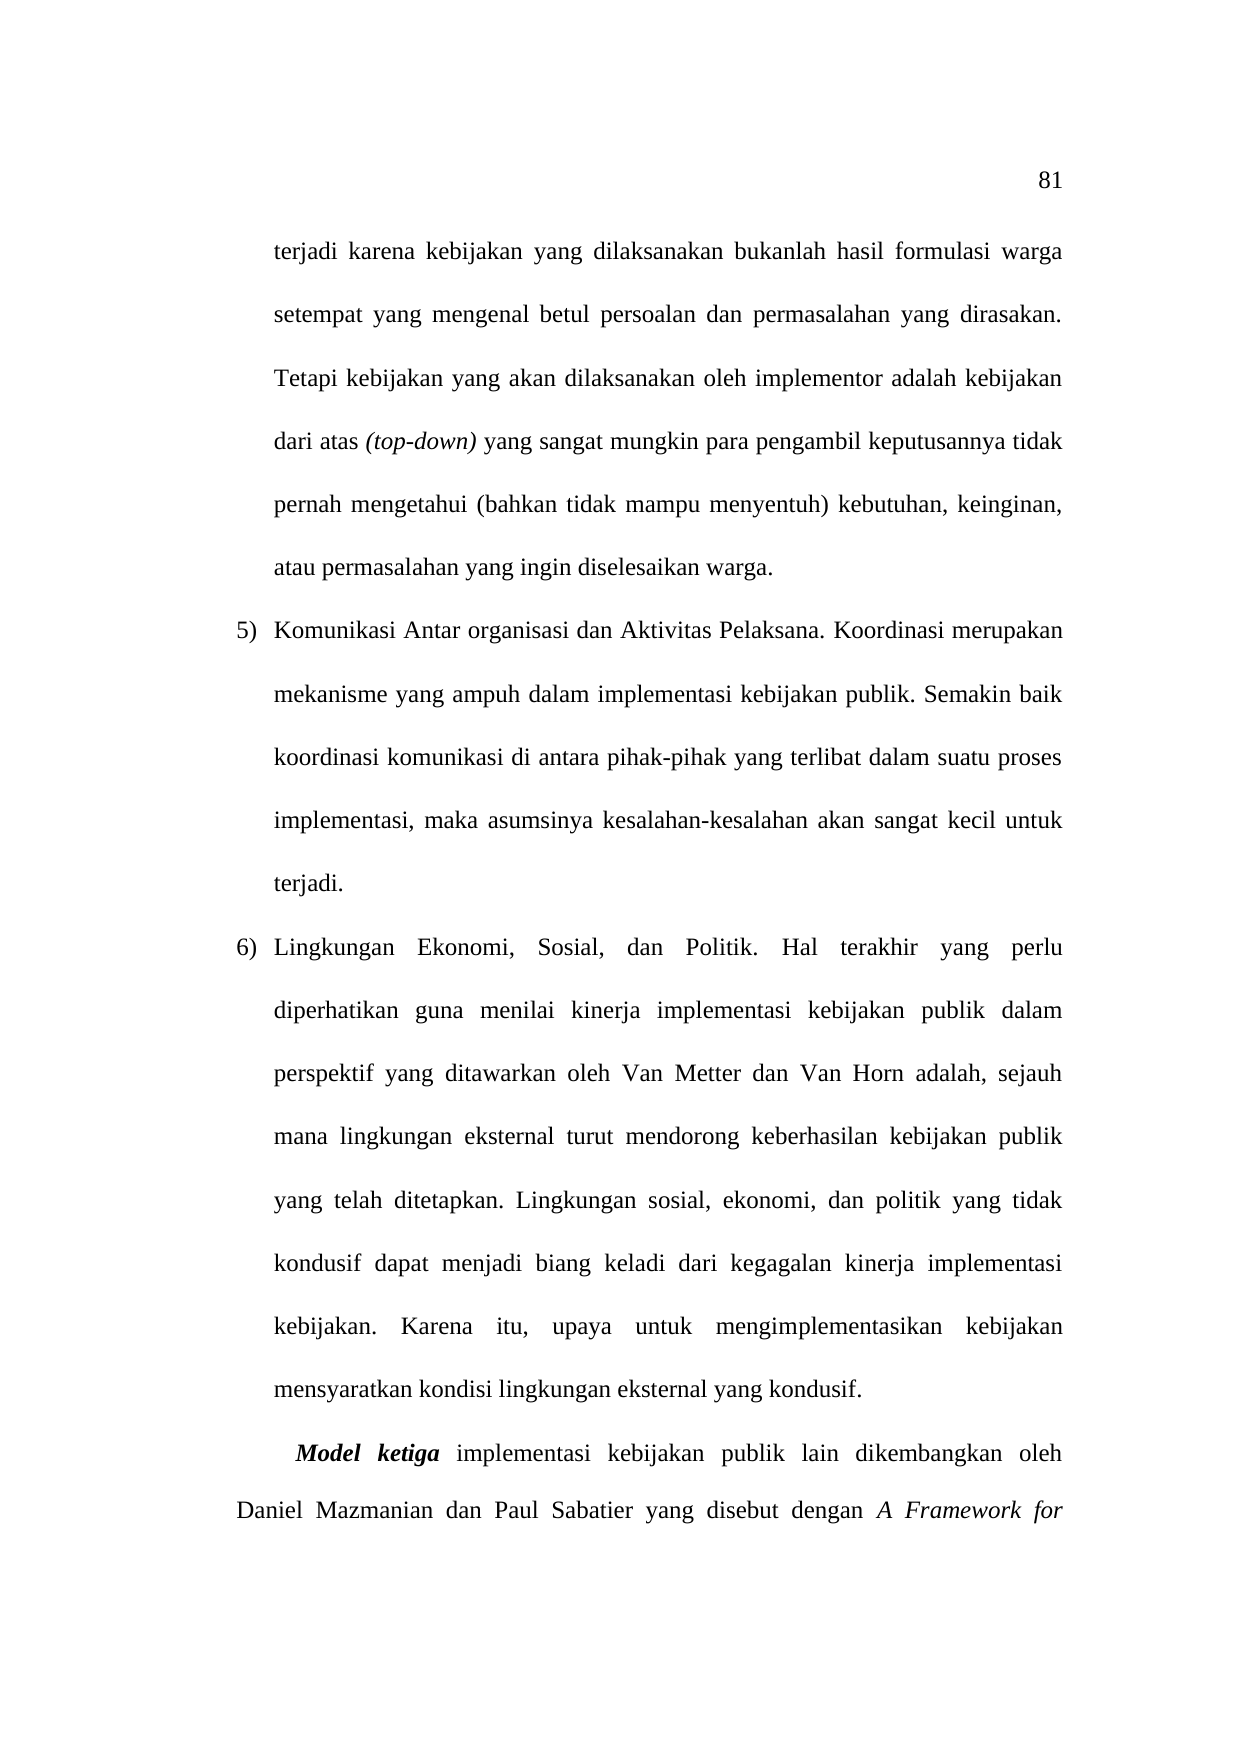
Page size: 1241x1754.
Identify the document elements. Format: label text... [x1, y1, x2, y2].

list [236, 236, 1063, 581]
list Komunikasi Antar organisasi dan Aktivitas Pelaksana. Koordinasi merupakan mekanisme yang ampuh dalam implementasi kebijakan publik. Semakin baik koordinasi komunikasi di antara pihak-pihak yang terlibat dalam suatu proses implementasi, maka asumsinya kesalahan-kesalahan akan sangat kecil untuk terjadi. [236, 616, 1063, 897]
list Lingkungan Ekonomi, Sosial, dan Politik. Hal terakhir yang perlu diperhatikan guna menilai kinerja implementasi kebijakan publik dalam perspektif yang ditawarkan oleh Van Metter dan Van Horn adalah, sejauh mana lingkungan eksternal turut mendorong keberhasilan kebijakan publik yang telah ditetapkan. Lingkungan sosial, ekonomi, dan politik yang tidak kondusif dapat menjadi biang keladi dari kegagalan kinerja implementasi kebijakan. Karena itu, upaya untuk mengimplementasikan kebijakan mensyaratkan kondisi lingkungan eksternal yang kondusif. [236, 932, 1063, 1403]
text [236, 1438, 1063, 1524]
